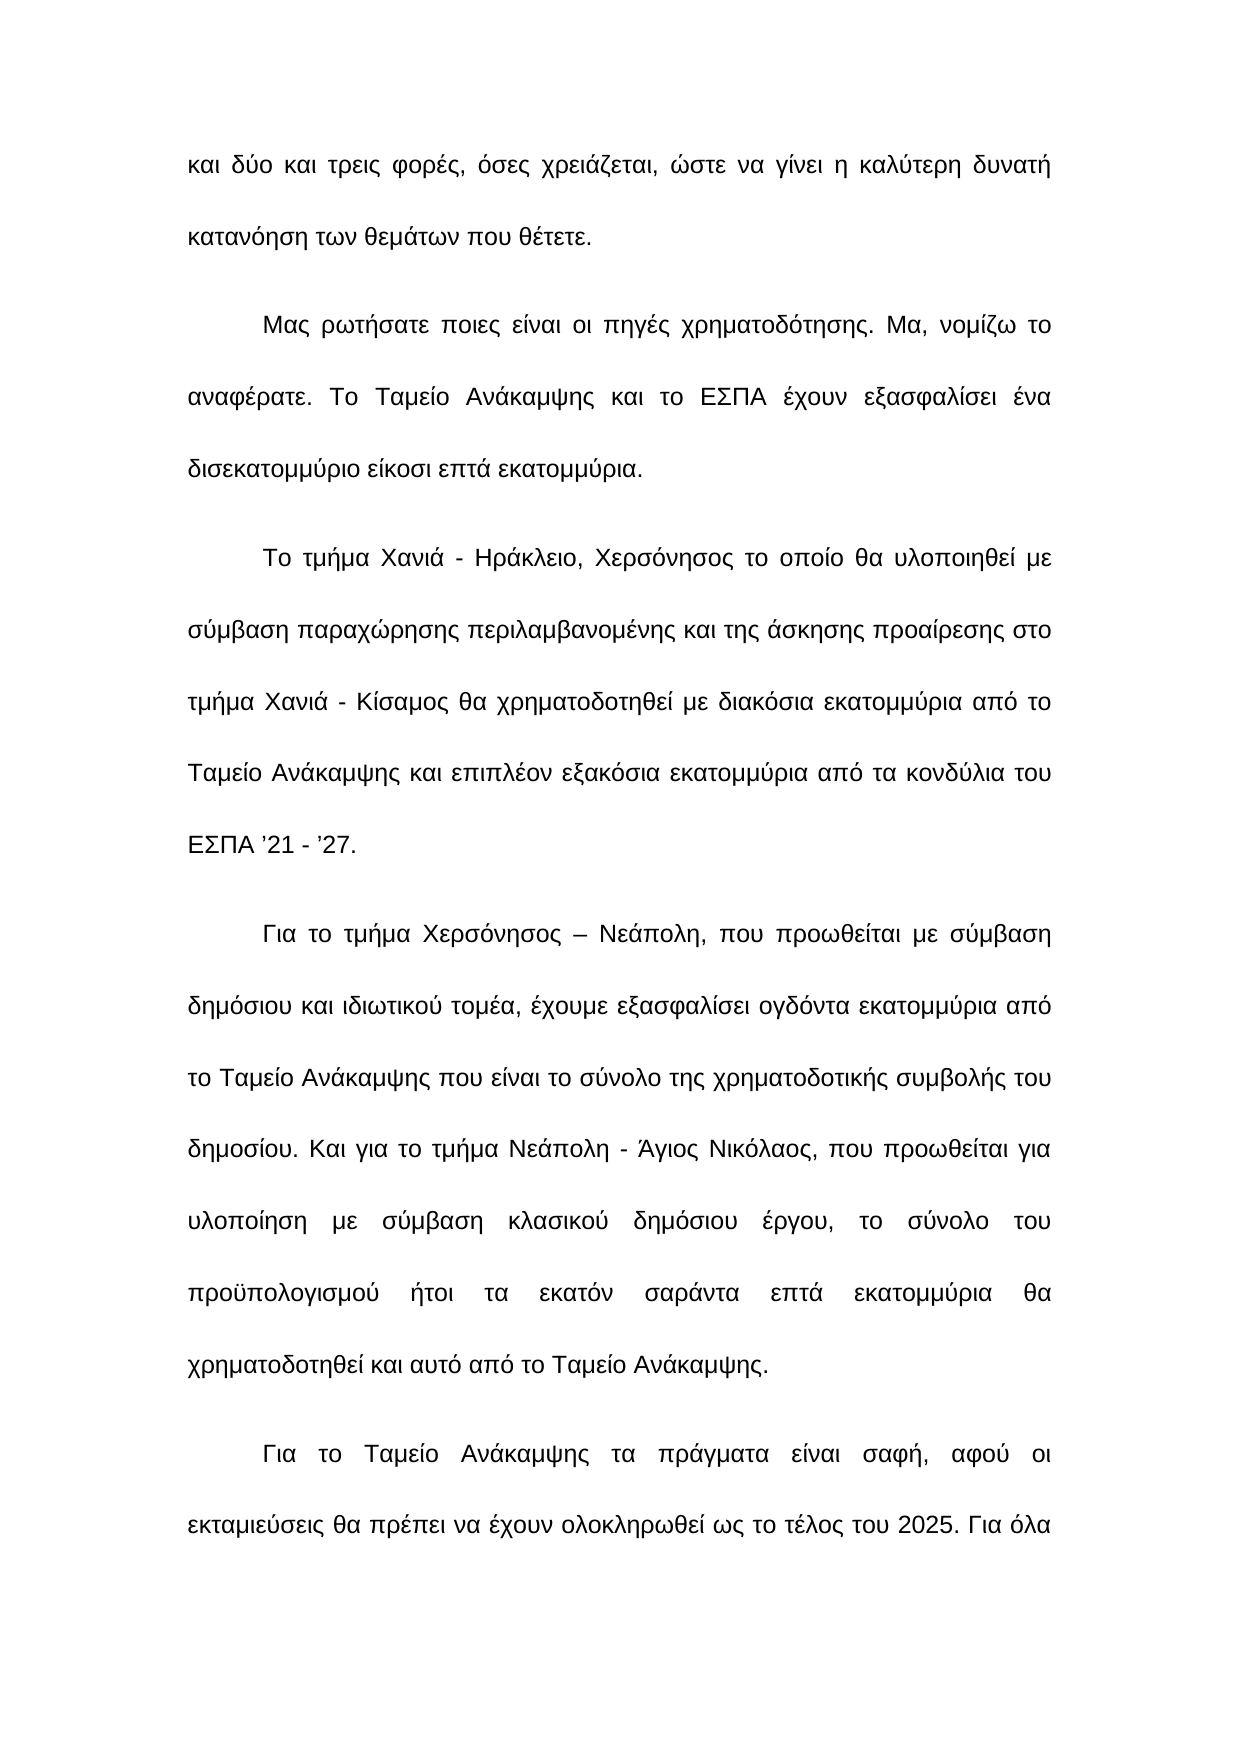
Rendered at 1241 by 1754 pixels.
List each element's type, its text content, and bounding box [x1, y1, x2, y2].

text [187, 1438, 1053, 1539]
text Το τμήμα Χανιά - Ηράκλειο, Χερσόνησος το οποίο θα υλοποιηθεί με σύμβαση παραχώρησης περιλαμβανομένης και της άσκησης προαίρεσης στο τμήμα Χανιά - Κίσαμος θα χρηματοδοτηθεί με διακόσια εκατομμύρια από το Ταμείο Ανάκαμψης και επιπλέον εξακόσια εκατομμύρια από τα κονδύλια του ΕΣΠΑ ’21 - ’27. [187, 543, 1053, 859]
text Μας ρωτήσατε ποιες είναι οι πηγές χρηματοδότησης. Μα, νομίζω το αναφέρατε. Το Ταμείο Ανάκαμψης και το ΕΣΠΑ έχουν εξασφαλίσει ένα δισεκατομμύριο είκοσι επτά εκατομμύρια. [187, 310, 1053, 483]
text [187, 150, 1053, 251]
text Για το τμήμα Χερσόνησος – Νεάπολη, που προωθείται με σύμβαση δημόσιου και ιδιωτικού τομέα, έχουμε εξασφαλίσει ογδόντα εκατομμύρια από το Ταμείο Ανάκαμψης που είναι το σύνολο της χρηματοδοτικής συμβολής του δημοσίου. Και για το τμήμα Νεάπολη - Άγιος Νικόλαος, που προωθείται για υλοποίηση με σύμβαση κλασικού δημόσιου έργου, το σύνολο του προϋπολογισμού ήτοι τα εκατόν σαράντα επτά εκατομμύρια θα χρηματοδοτηθεί και αυτό από το Ταμείο Ανάκαμψης. [187, 919, 1053, 1379]
